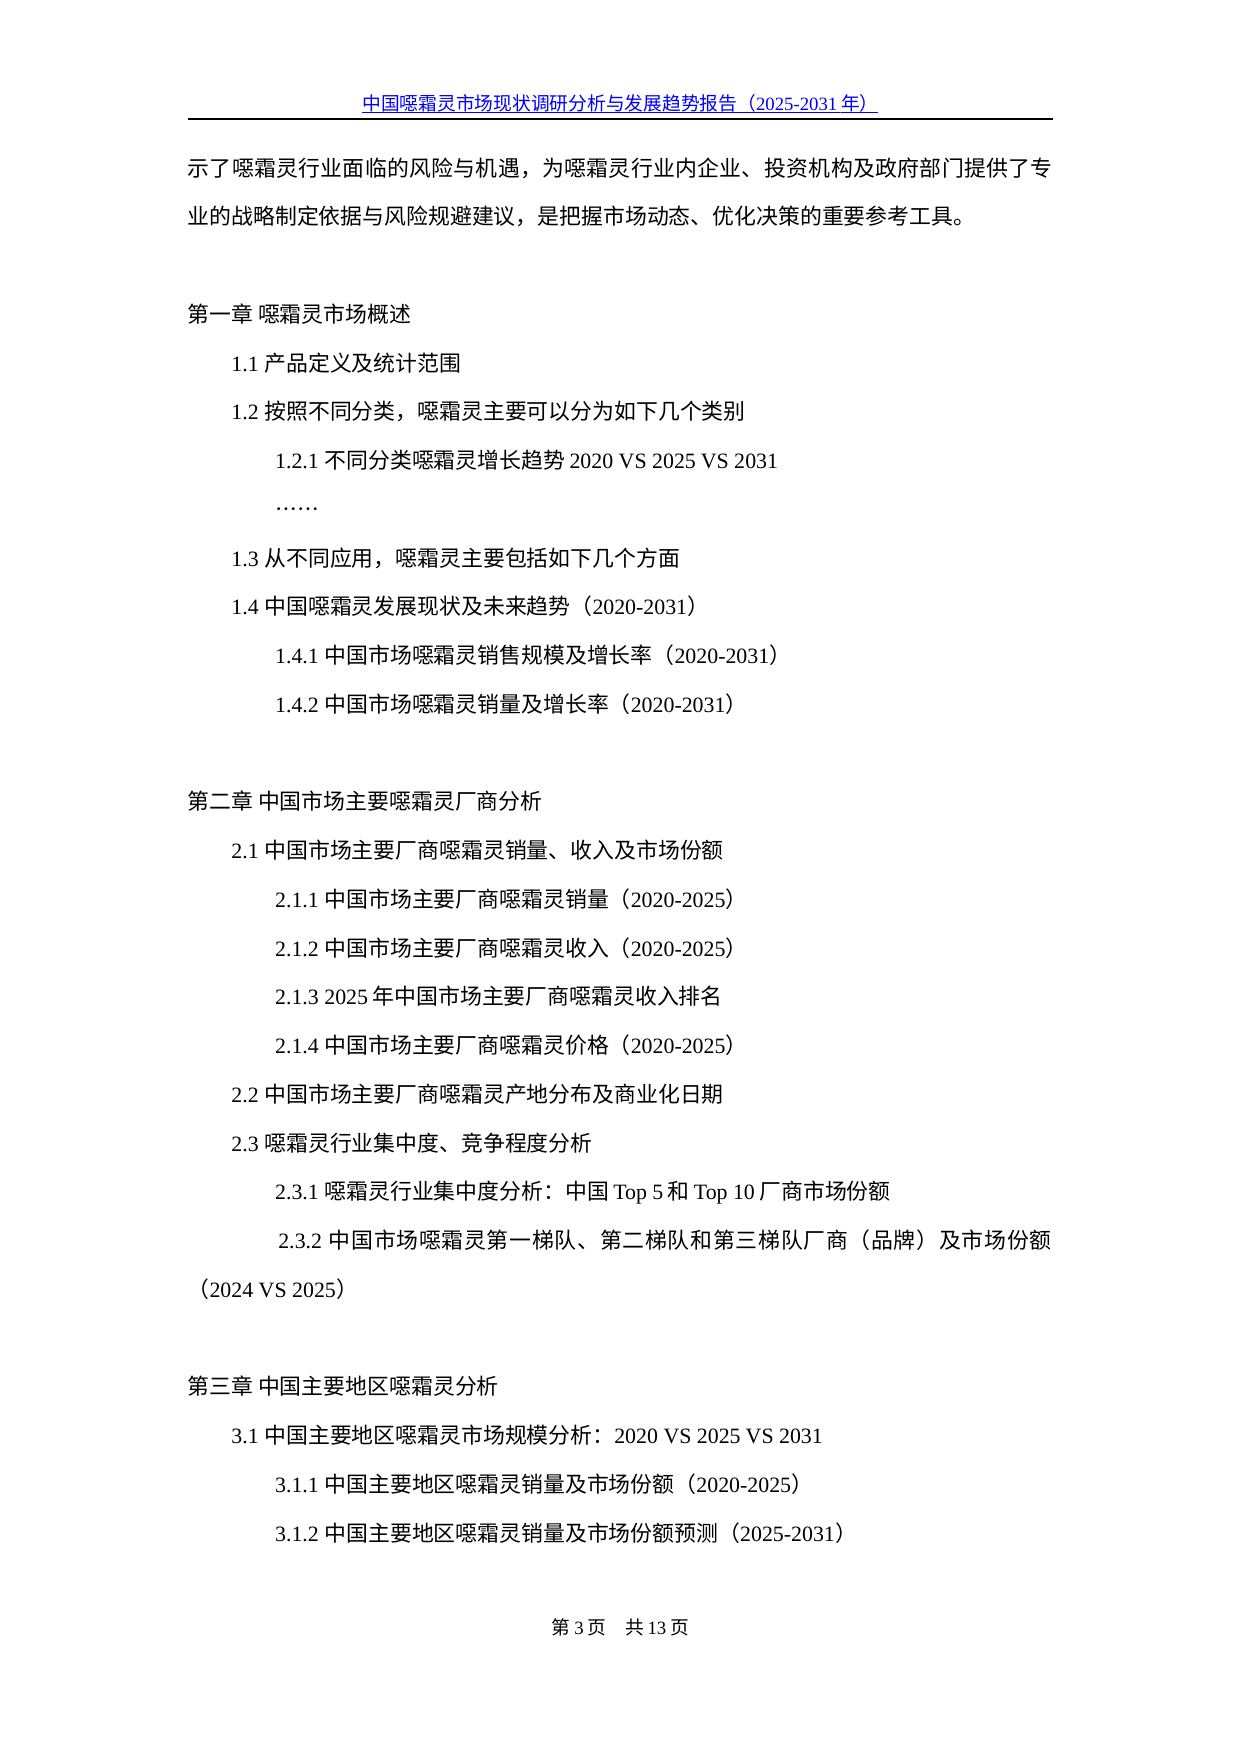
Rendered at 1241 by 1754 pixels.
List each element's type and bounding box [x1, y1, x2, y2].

text [187, 150, 1053, 1548]
